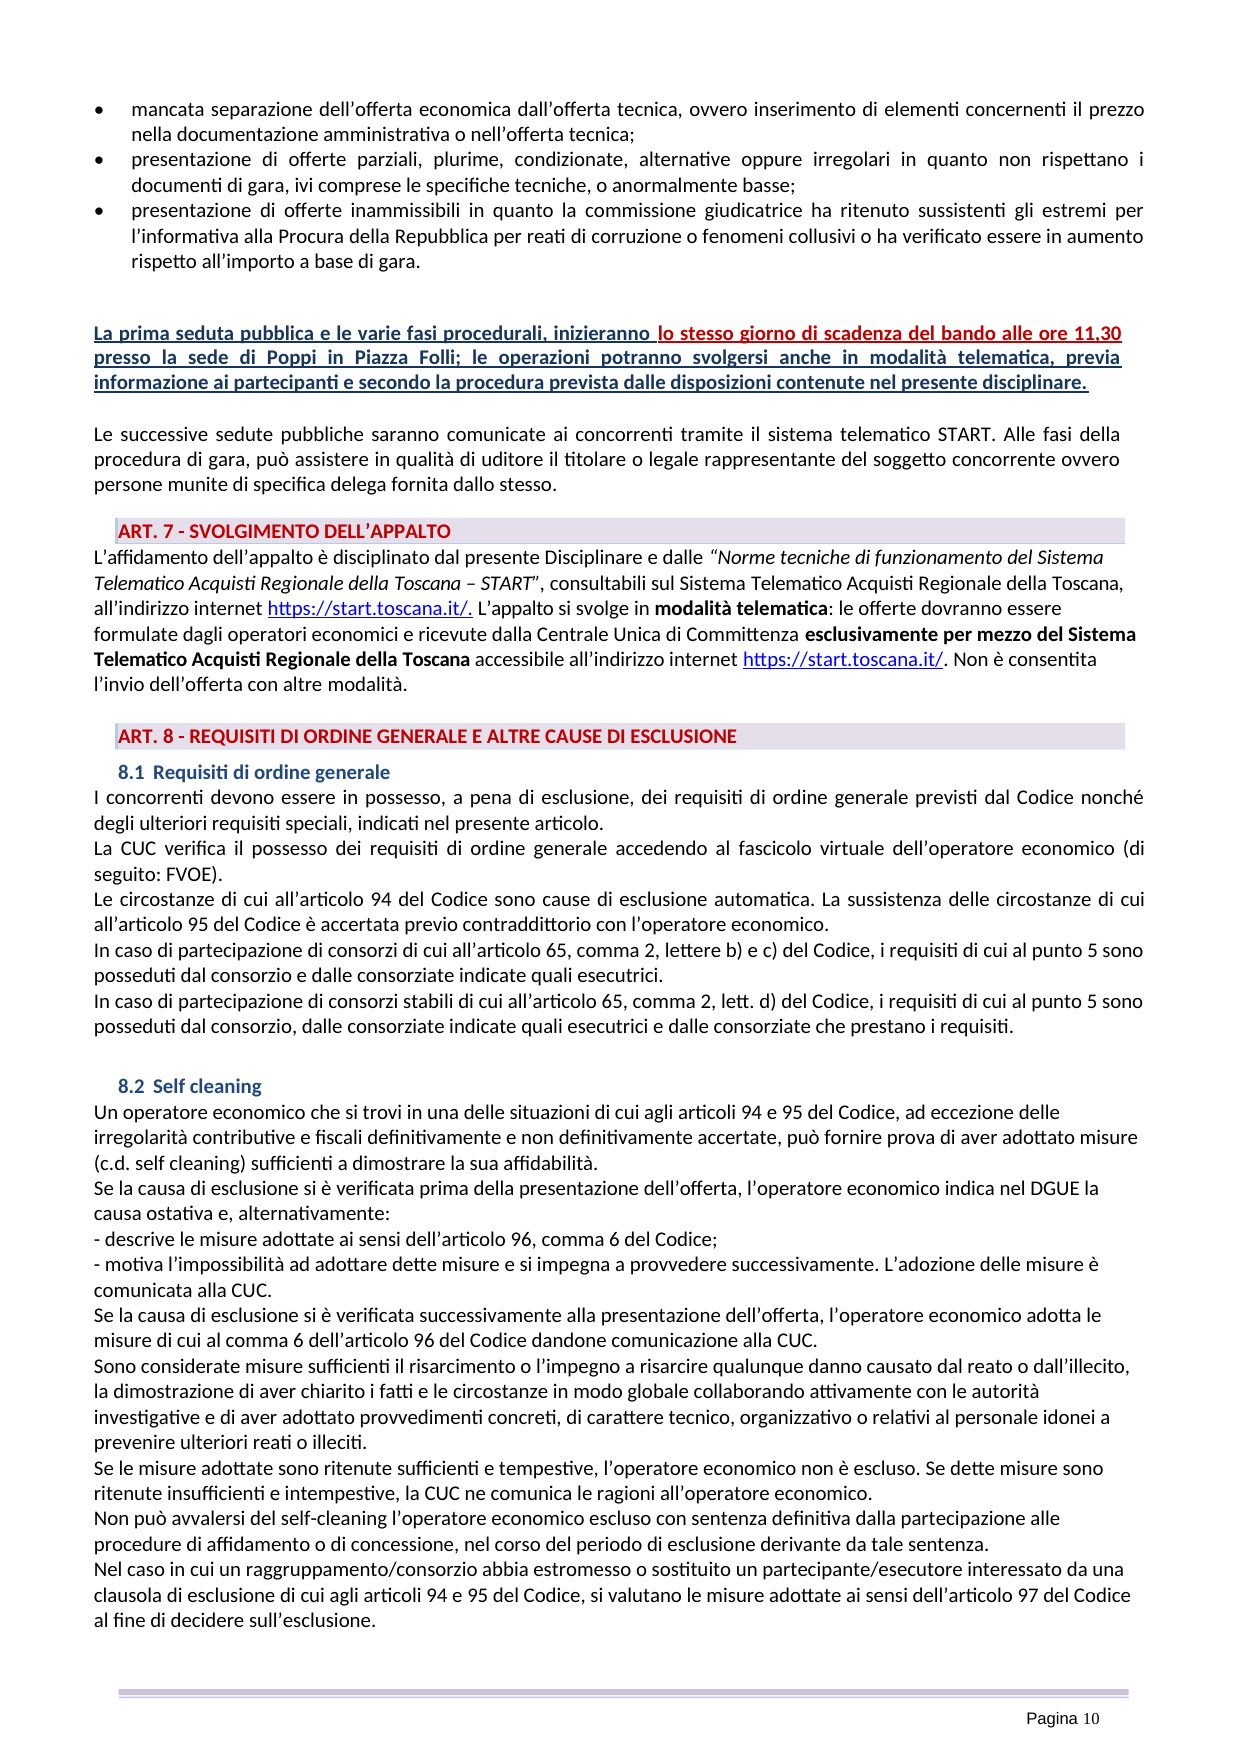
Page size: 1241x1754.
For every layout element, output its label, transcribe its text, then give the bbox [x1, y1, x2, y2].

text In caso di partecipazione di consorzi stabili di cui all’articolo 65, comma 2, lett. d) del Codice, i requisiti di cui al punto 5 sono posseduti dal consorzio, dalle consorziate indicate quali esecutrici e dalle consorziate che prestano i requisiti. [94, 988, 1146, 1039]
text Se la causa di esclusione si è verificata successivamente alla presentazione dell’offerta, l’operatore economico adotta le misure di cui al comma 6 dell’articolo 96 del Codice dandone comunicazione alla CUC. [94, 1302, 1146, 1353]
text Un operatore economico che si trovi in una delle situazioni di cui agli articoli 94 e 95 del Codice, ad eccezione delle irregolarità contributive e fiscali definitivamente e non definitivamente accertate, può fornire prova di aver adottato misure (c.d. self cleaning) sufficienti a dimostrare la sua affidabilità. [94, 1099, 1146, 1175]
text L’affidamento dell’appalto è disciplinato dal presente Disciplinare e dalle “Norme tecniche di funzionamento del Sistema Telematico Acquisti Regionale della Toscana – START”, consultabili sul Sistema Telematico Acquisti Regionale della Toscana, all’indirizzo internet https://start.toscana.it/. L’appalto si svolge in modalità telematica: le offerte dovranno essere formulate dagli operatori economici e ricevute dalla Centrale Unica di Committenza esclusivamente per mezzo del Sistema Telematico Acquisti Regionale della Toscana accessibile all’indirizzo internet https://start.toscana.it/. Non è consentita l’invio dell’offerta con altre modalità. [94, 497, 1146, 697]
text - motiva l’impossibilità ad adottare dette misure e si impegna a provvedere successivamente. L’adozione delle misure è comunicata alla CUC. [94, 1251, 1146, 1302]
subtitle Self cleaning [118, 1073, 1146, 1099]
text - descrive le misure adottate ai sensi dell’articolo 96, comma 6 del Codice; [94, 1226, 1146, 1251]
text Se le misure adottate sono ritenute sufficienti e tempestive, l’operatore economico non è escluso. Se dette misure sono ritenute insufficienti e intempestive, la CUC ne comunica le ragioni all’operatore economico. [94, 1455, 1146, 1506]
text Le successive sedute pubbliche saranno comunicate ai concorrenti tramite il sistema telematico START. Alle fasi della procedura di gara, può assistere in qualità di uditore il titolare o legale rappresentante del soggetto concorrente ovvero persone munite di specifica delega fornita dallo stesso. [94, 421, 1123, 497]
text Sono considerate misure sufficienti il risarcimento o l’impegno a risarcire qualunque danno causato dal reato o dall’illecito, la dimostrazione di aver chiarito i fatti e le circostanze in modo globale collaborando attivamente con le autorità investigative e di aver adottato provvedimenti concreti, di carattere tecnico, organizzativo o relativi al personale idonei a prevenire ulteriori reati o illeciti. [94, 1353, 1146, 1455]
list presentazione di offerte inammissibili in quanto la commissione giudicatrice ha ritenuto sussistenti gli estremi per l’informativa alla Procura della Repubblica per reati di corruzione o fenomeni collusivi o ha verificato essere in aumento rispetto all’importo a base di gara. [94, 197, 1146, 274]
text Nel caso in cui un raggruppamento/consorzio abbia estromesso o sostituito un partecipante/esecutore interessato da una clausola di esclusione di cui agli articoli 94 e 95 del Codice, si valutano le misure adottate ai sensi dell’articolo 97 del Codice al fine di decidere sull’esclusione. [94, 1556, 1146, 1633]
list presentazione di offerte parziali, plurime, condizionate, alternative oppure irregolari in quanto non rispettano i documenti di gara, ivi comprese le specifiche tecniche, o anormalmente basse; [94, 147, 1146, 197]
text Le circostanze di cui all’articolo 94 del Codice sono cause di esclusione automatica. La sussistenza delle circostanze di cui all’articolo 95 del Codice è accertata previo contraddittorio con l’operatore economico. [94, 886, 1146, 937]
subtitle Requisiti di ordine generale [118, 732, 1146, 784]
text Non può avvalersi del self-cleaning l’operatore economico escluso con sentenza definitiva dalla partecipazione alle procedure di affidamento o di concessione, nel corso del periodo di esclusione derivante da tale sentenza. [94, 1506, 1146, 1556]
text In caso di partecipazione di consorzi di cui all’articolo 65, comma 2, lettere b) e c) del Codice, i requisiti di cui al punto 5 sono posseduti dal consorzio e dalle consorziate indicate quali esecutrici. [94, 937, 1146, 988]
text Se la causa di esclusione si è verificata prima della presentazione dell’offerta, l’operatore economico indica nel DGUE la causa ostativa e, alternativamente: [94, 1175, 1146, 1226]
list mancata separazione dell’offerta economica dall’offerta tecnica, ovvero inserimento di elementi concernenti il prezzo nella documentazione amministrativa o nell’offerta tecnica; [94, 96, 1146, 147]
text La CUC verifica il possesso dei requisiti di ordine generale accedendo al fascicolo virtuale dell’operatore economico (di seguito: FVOE). [94, 835, 1146, 886]
subtitle La prima seduta pubblica e le varie fasi procedurali, inizieranno lo stesso giorno di scadenza del bando alle ore 11,30 presso la sede di Poppi in Piazza Folli; le operazioni potranno svolgersi anche in modalità telematica, previa informazione ai partecipanti e secondo la procedura prevista dalle disposizioni contenute nel presente disciplinare. [94, 320, 1123, 395]
text I concorrenti devono essere in possesso, a pena di esclusione, dei requisiti di ordine generale previsti dal Codice nonché degli ulteriori requisiti speciali, indicati nel presente articolo. [94, 784, 1146, 835]
